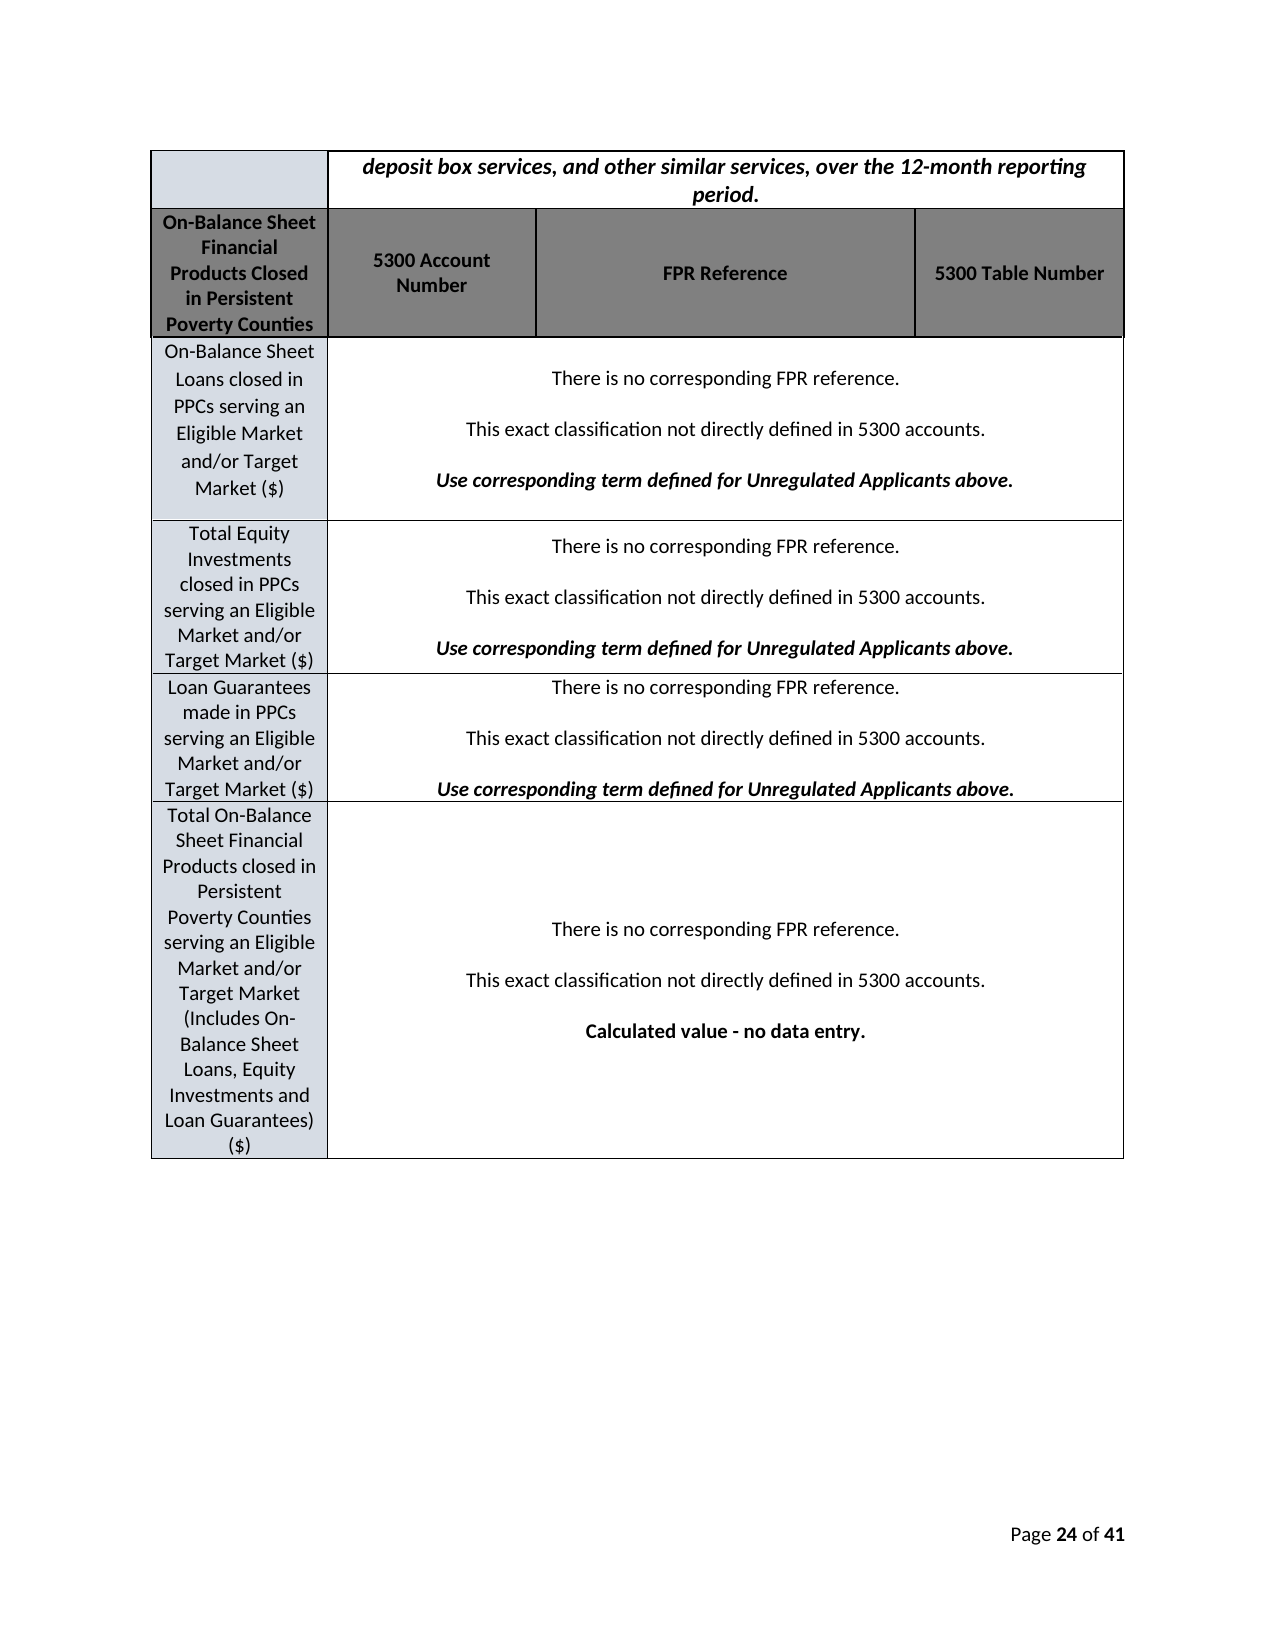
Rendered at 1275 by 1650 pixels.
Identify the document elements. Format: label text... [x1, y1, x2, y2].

table_cell There is no corresponding FPR reference. This exact classification not directly defined in 5300 accounts. Use corresponding term defined for Unregulated Applicants above. [328, 520, 1123, 673]
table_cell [329, 152, 1123, 208]
table_cell There is no corresponding FPR reference. This exact classification not directly defined in 5300 accounts. Calculated value - no data entry. [328, 801, 1123, 1158]
table_cell 5300 Account Number [329, 209, 535, 336]
table_cell Total On-Balance Sheet Financial Products closed in Persistent Poverty Counties serving an Eligible Market and/or Target Market (Includes On-Balance Sheet Loans, Equity Investments and Loan Guarantees) ($) [152, 802, 327, 1158]
table_cell There is no corresponding FPR reference. This exact classification not directly defined in 5300 accounts. Use corresponding term defined for Unregulated Applicants above. [328, 673, 1123, 801]
table_cell FPR Reference [537, 209, 914, 336]
table_cell Total Equity Investments closed in PPCs serving an Eligible Market and/or Target Market ($) [152, 521, 327, 673]
table_cell There is no corresponding FPR reference. This exact classification not directly defined in 5300 accounts. Use corresponding term defined for Unregulated Applicants above. [328, 336, 1123, 519]
table_cell On-Balance Sheet Loans closed in PPCs serving an Eligible Market and/or Target Market ($) [152, 337, 327, 519]
table_cell 5300 Table Number [916, 209, 1123, 336]
table_cell Loan Guarantees made in PPCs serving an Eligible Market and/or Target Market ($) [152, 674, 327, 801]
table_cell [152, 151, 327, 208]
table_cell On-Balance Sheet Financial Products Closed in Persistent Poverty Counties [152, 209, 327, 336]
